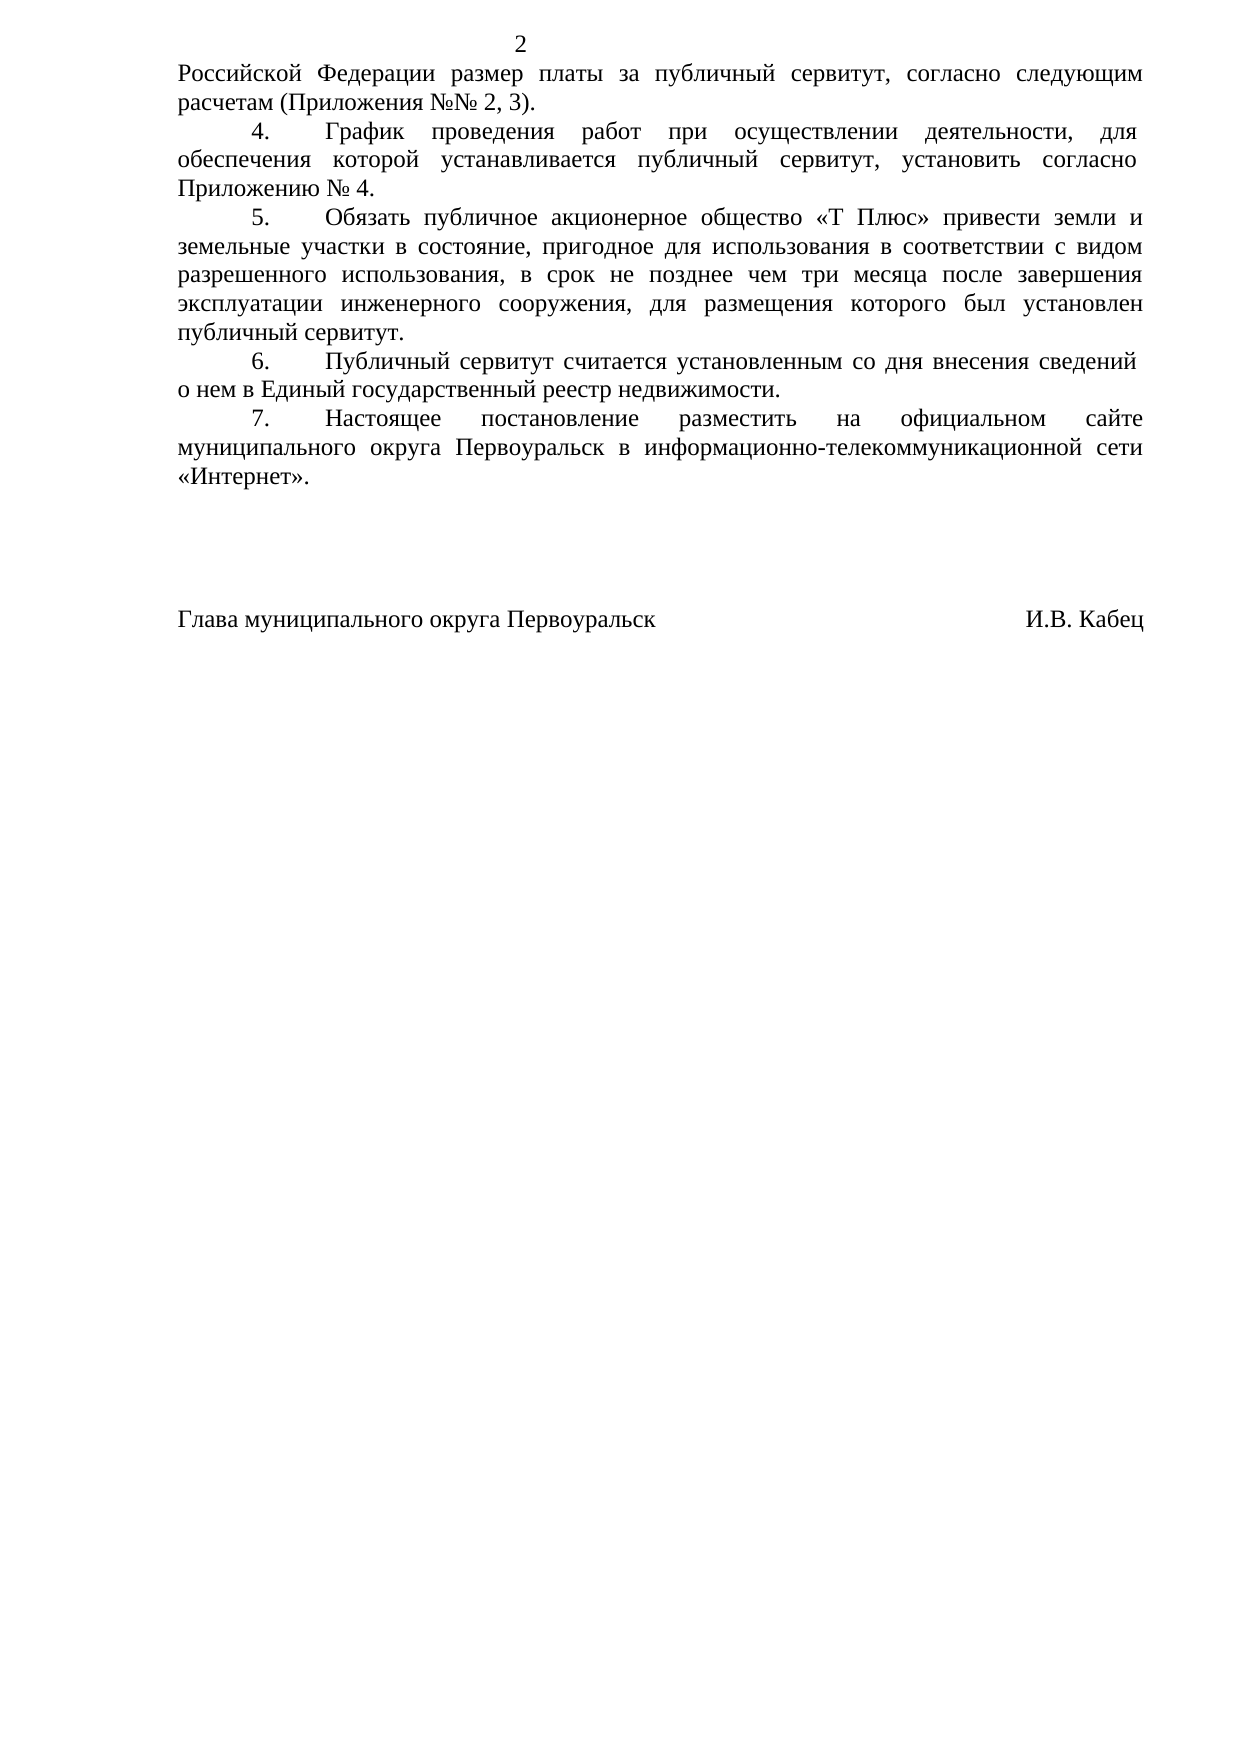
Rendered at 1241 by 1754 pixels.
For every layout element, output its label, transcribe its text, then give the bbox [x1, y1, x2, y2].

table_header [166, 58, 1155, 489]
table_cell Глава муниципального округа Первоуральск [166, 490, 694, 633]
table_cell И.В. Кабец [694, 490, 1155, 633]
